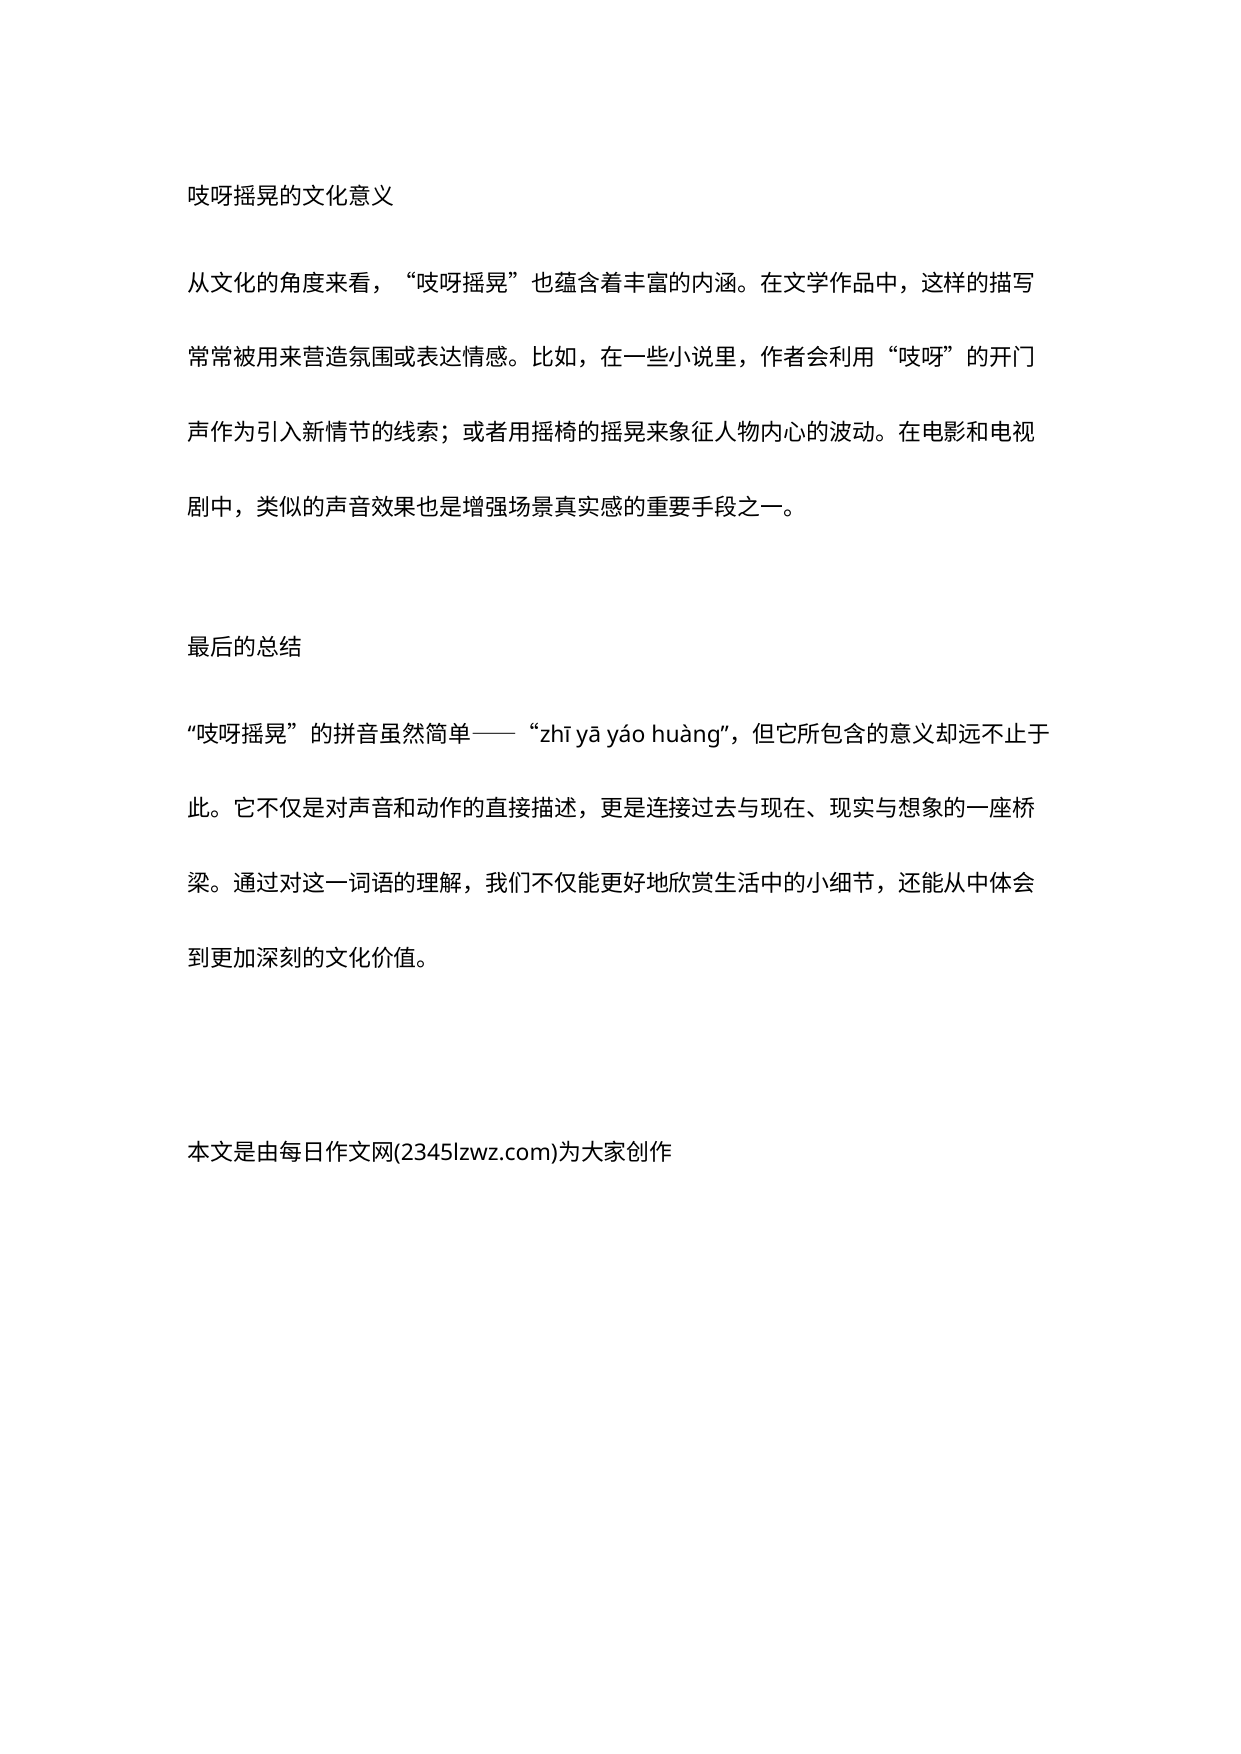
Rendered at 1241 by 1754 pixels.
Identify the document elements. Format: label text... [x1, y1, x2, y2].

text 吱呀摇晃的文化意义 [187, 162, 1053, 227]
text 最后的总结 [187, 613, 1053, 678]
text 本文是由每日作文网(2345lzwz.com)为大家创作 [187, 1118, 1053, 1183]
text 从文化的角度来看，“吱呀摇晃”也蕴含着丰富的内涵。在文学作品中，这样的描写常常被用来营造氛围或表达情感。比如，在一些小说里，作者会利用“吱呀”的开门声作为引入新情节的线索；或者用摇椅的摇晃来象征人物内心的波动。在电影和电视剧中，类似的声音效果也是增强场景真实感的重要手段之一。 [187, 248, 1053, 538]
text “吱呀摇晃”的拼音虽然简单——“zhī yā yáo huàng”，但它所包含的意义却远不止于此。它不仅是对声音和动作的直接描述，更是连接过去与现在、现实与想象的一座桥梁。通过对这一词语的理解，我们不仅能更好地欣赏生活中的小细节，还能从中体会到更加深刻的文化价值。 [187, 699, 1053, 989]
